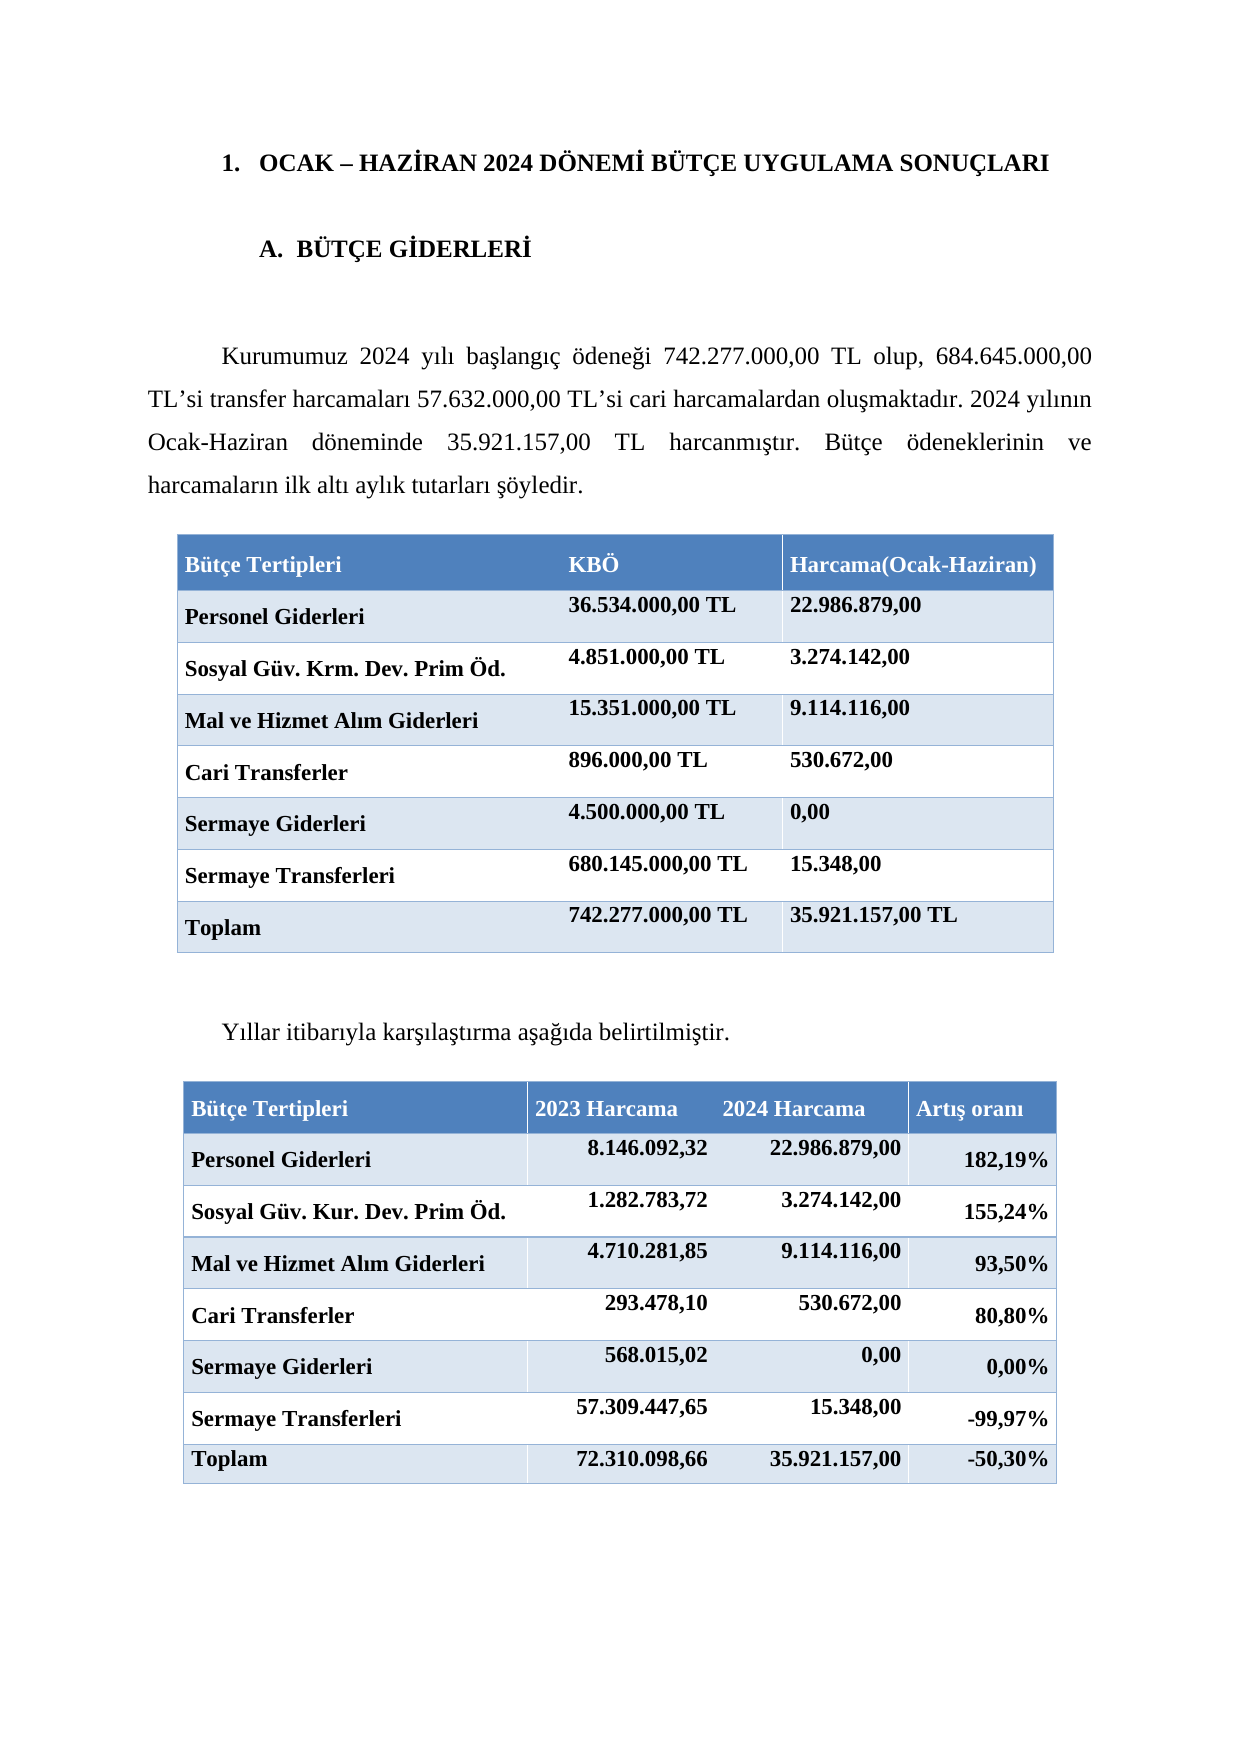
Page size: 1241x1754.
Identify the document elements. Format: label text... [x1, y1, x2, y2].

table_cell 155,24% [909, 1186, 1056, 1236]
table_cell Sermaye Giderleri [178, 798, 561, 849]
table_cell 80,80% [909, 1289, 1056, 1340]
table_cell Sosyal Güv. Krm. Dev. Prim Öd. [178, 643, 561, 693]
table_header Bütçe Tertipleri [178, 535, 561, 590]
table_cell 15.351.000,00 TL [561, 695, 782, 745]
table_cell 0,00 [715, 1341, 908, 1392]
text Kurumumuz 2024 yılı başlangıç ödeneği 742.277.000,00 TL olup, 684.645.000,00 TL’si transfer harcamaları 57.632.000,00 TL’si cari harcamalardan oluşmaktadır. 2024 yılının Ocak-Haziran döneminde 35.921.157,00 TL harcanmıştır. Bütçe ödeneklerinin ve harcamaların ilk altı aylık tutarları şöyledir. [148, 341, 1093, 499]
list BÜTÇE GİDERLERİ [259, 234, 1093, 263]
table_cell 35.921.157,00 [715, 1445, 908, 1483]
table_cell Cari Transferler [184, 1289, 527, 1340]
table_cell 9.114.116,00 [715, 1238, 908, 1288]
table_cell 742.277.000,00 TL [561, 902, 782, 952]
table_cell 4.710.281,85 [528, 1238, 715, 1288]
table_header Harcama(Ocak-Haziran) [783, 535, 1053, 590]
table_cell 568.015,02 [528, 1341, 715, 1392]
table_cell 530.672,00 [715, 1289, 908, 1340]
table_cell 1.282.783,72 [528, 1186, 715, 1236]
table_cell 93,50% [909, 1238, 1056, 1288]
table_cell 36.534.000,00 TL [561, 591, 782, 642]
table_cell Mal ve Hizmet Alım Giderleri [184, 1238, 527, 1288]
text Yıllar itibarıyla karşılaştırma aşağıda belirtilmiştir. [148, 1017, 1093, 1046]
table_cell Personel Giderleri [184, 1134, 527, 1185]
table_cell -99,97% [909, 1393, 1056, 1443]
table_header KBÖ [561, 535, 782, 590]
table_header 2024 Harcama [715, 1082, 908, 1133]
table_header Bütçe Tertipleri [184, 1082, 527, 1133]
table_cell 22.986.879,00 [783, 591, 1053, 642]
table_cell Sosyal Güv. Kur. Dev. Prim Öd. [184, 1186, 527, 1236]
table_cell Cari Transferler [178, 746, 561, 797]
table_cell 182,19% [909, 1134, 1056, 1185]
table_cell 293.478,10 [528, 1289, 715, 1340]
table_cell Mal ve Hizmet Alım Giderleri [178, 695, 561, 745]
table_cell 15.348,00 [783, 850, 1053, 901]
table_cell Sermaye Giderleri [184, 1341, 527, 1392]
table_cell 4.500.000,00 TL [561, 798, 782, 849]
table_cell Sermaye Transferleri [178, 850, 561, 901]
table_cell 72.310.098,66 [528, 1445, 715, 1483]
list OCAK – HAZİRAN 2024 DÖNEMİ BÜTÇE UYGULAMA SONUÇLARI [221, 148, 1093, 176]
table_header 2023 Harcama [528, 1082, 715, 1133]
table_cell 57.309.447,65 [528, 1393, 715, 1443]
table_cell Personel Giderleri [178, 591, 561, 642]
table_cell 8.146.092,32 [528, 1134, 715, 1185]
table_cell 680.145.000,00 TL [561, 850, 782, 901]
table_cell 9.114.116,00 [783, 695, 1053, 745]
table_cell 4.851.000,00 TL [561, 643, 782, 693]
table_cell 0,00 [783, 798, 1053, 849]
table_cell 35.921.157,00 TL [783, 902, 1053, 952]
table_header Artış oranı [909, 1082, 1056, 1133]
table_cell 530.672,00 [783, 746, 1053, 797]
table_cell 3.274.142,00 [783, 643, 1053, 693]
table_cell 896.000,00 TL [561, 746, 782, 797]
table_cell 0,00% [909, 1341, 1056, 1392]
table_cell 22.986.879,00 [715, 1134, 908, 1185]
table_cell -50,30% [909, 1445, 1056, 1483]
table_cell Toplam [178, 902, 561, 952]
table_cell 15.348,00 [715, 1393, 908, 1443]
table_cell Toplam [184, 1445, 527, 1483]
table_cell Sermaye Transferleri [184, 1393, 527, 1443]
table_cell 3.274.142,00 [715, 1186, 908, 1236]
